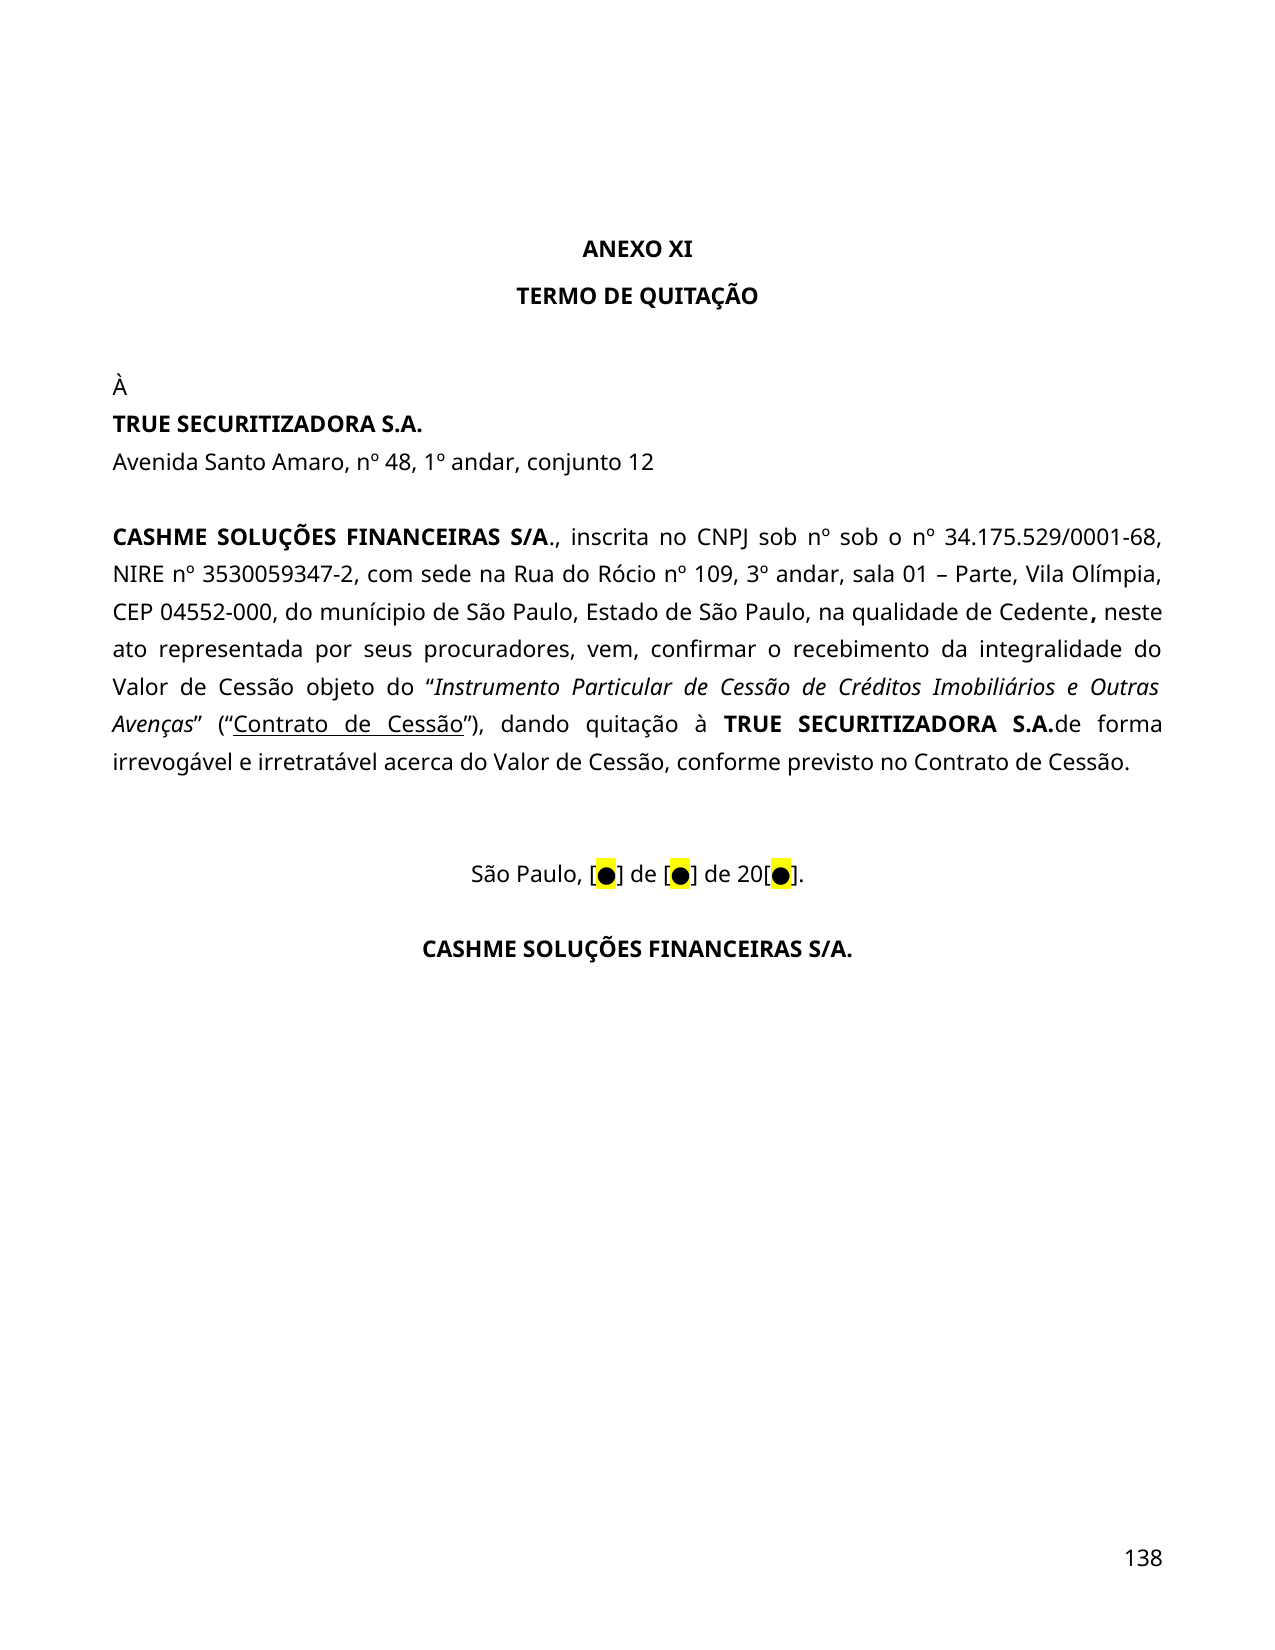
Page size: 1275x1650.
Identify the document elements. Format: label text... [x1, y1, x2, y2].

text À [112, 364, 1163, 402]
text TRUE SECURITIZADORA S.A. [112, 402, 1163, 439]
text ANEXO XI [112, 233, 1163, 264]
text CASHME SOLUÇÕES FINANCEIRAS S/A. [112, 927, 1163, 964]
text Avenida Santo Amaro, nº 48, 1º andar, conjunto 12 [112, 439, 1163, 477]
text CASHME SOLUÇÕES FINANCEIRAS S/A., inscrita no CNPJ sob nº sob o nº 34.175.529/0001-68, NIRE nº 3530059347-2, com sede na Rua do Rócio nº 109, 3º andar, sala 01 – Parte, Vila Olímpia, CEP 04552-000, do munícipio de São Paulo, Estado de São Paulo, na qualidade de Cedente, neste ato representada por seus procuradores, vem, confirmar o recebimento da integralidade do Valor de Cessão objeto do “Instrumento Particular de Cessão de Créditos Imobiliários e Outras Avenças” (“Contrato de Cessão”), dando quitação à TRUE SECURITIZADORA S.A.de forma irrevogável e irretratável acerca do Valor de Cessão, conforme previsto no Contrato de Cessão. [112, 514, 1163, 777]
text São Paulo, [●] de [●] de 20[●]. [112, 852, 1163, 889]
text TERMO DE QUITAÇÃO [112, 280, 1163, 311]
